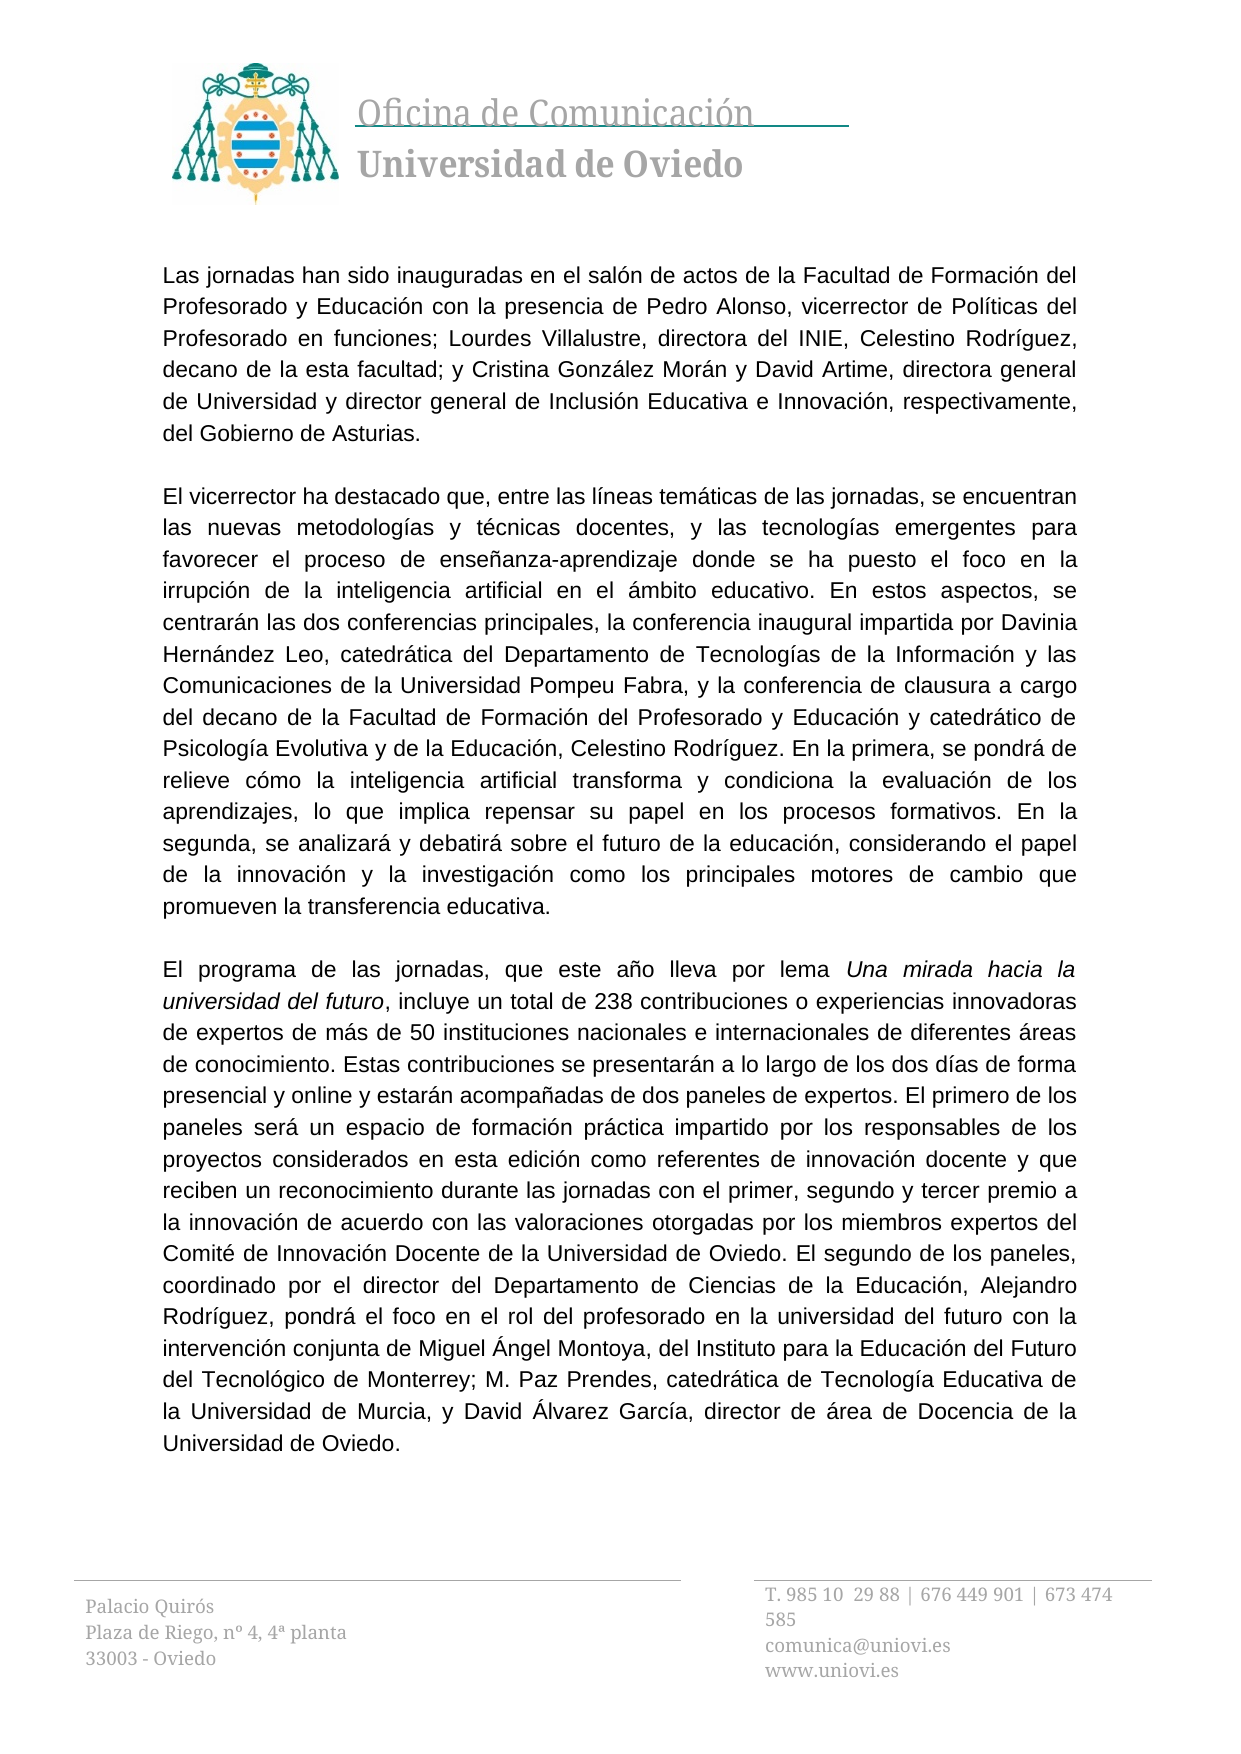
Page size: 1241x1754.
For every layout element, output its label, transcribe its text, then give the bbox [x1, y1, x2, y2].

text El programa de las jornadas, que este año lleva por lema Una mirada hacia la universidad del futuro, incluye un total de 238 contribuciones o experiencias innovadoras de expertos de más de 50 instituciones nacionales e internacionales de diferentes áreas de conocimiento. Estas contribuciones se presentarán a lo largo de los dos días de forma presencial y online y estarán acompañadas de dos paneles de expertos. El primero de los paneles será un espacio de formación práctica impartido por los responsables de los proyectos considerados en esta edición como referentes de innovación docente y que reciben un reconocimiento durante las jornadas con el primer, segundo y tercer premio a la innovación de acuerdo con las valoraciones otorgadas por los miembros expertos del Comité de Innovación Docente de la Universidad de Oviedo. El segundo de los paneles, coordinado por el director del Departamento de Ciencias de la Educación, Alejandro Rodríguez, pondrá el foco en el rol del profesorado en la universidad del futuro con la intervención conjunta de Miguel Ángel Montoya, del Instituto para la Educación del Futuro del Tecnológico de Monterrey; M. Paz Prendes, catedrática de Tecnología Educativa de la Universidad de Murcia, y David Álvarez García, director de área de Docencia de la Universidad de Oviedo. [162, 956, 1078, 1456]
text Las jornadas han sido inauguradas en el salón de actos de la Facultad de Formación del Profesorado y Educación con la presencia de Pedro Alonso, vicerrector de Políticas del Profesorado en funciones; Lourdes Villalustre, directora del INIE, Celestino Rodríguez, decano de la esta facultad; y Cristina González Morán y David Artime, directora general de Universidad y director general de Inclusión Educativa e Innovación, respectivamente, del Gobierno de Asturias. [162, 262, 1078, 446]
text El vicerrector ha destacado que, entre las líneas temáticas de las jornadas, se encuentran las nuevas metodologías y técnicas docentes, y las tecnologías emergentes para favorecer el proceso de enseñanza-aprendizaje donde se ha puesto el foco en la irrupción de la inteligencia artificial en el ámbito educativo. En estos aspectos, se centrarán las dos conferencias principales, la conferencia inaugural impartida por Davinia Hernández Leo, catedrática del Departamento de Tecnologías de la Información y las Comunicaciones de la Universidad Pompeu Fabra, y la conferencia de clausura a cargo del decano de la Facultad de Formación del Profesorado y Educación y catedrático de Psicología Evolutiva y de la Educación, Celestino Rodríguez. En la primera, se pondrá de relieve cómo la inteligencia artificial transforma y condiciona la evaluación de los aprendizajes, lo que implica repensar su papel en los procesos formativos. En la segunda, se analizará y debatirá sobre el futuro de la educación, considerando el papel de la innovación y la investigación como los principales motores de cambio que promueven la transferencia educativa. [162, 483, 1078, 919]
